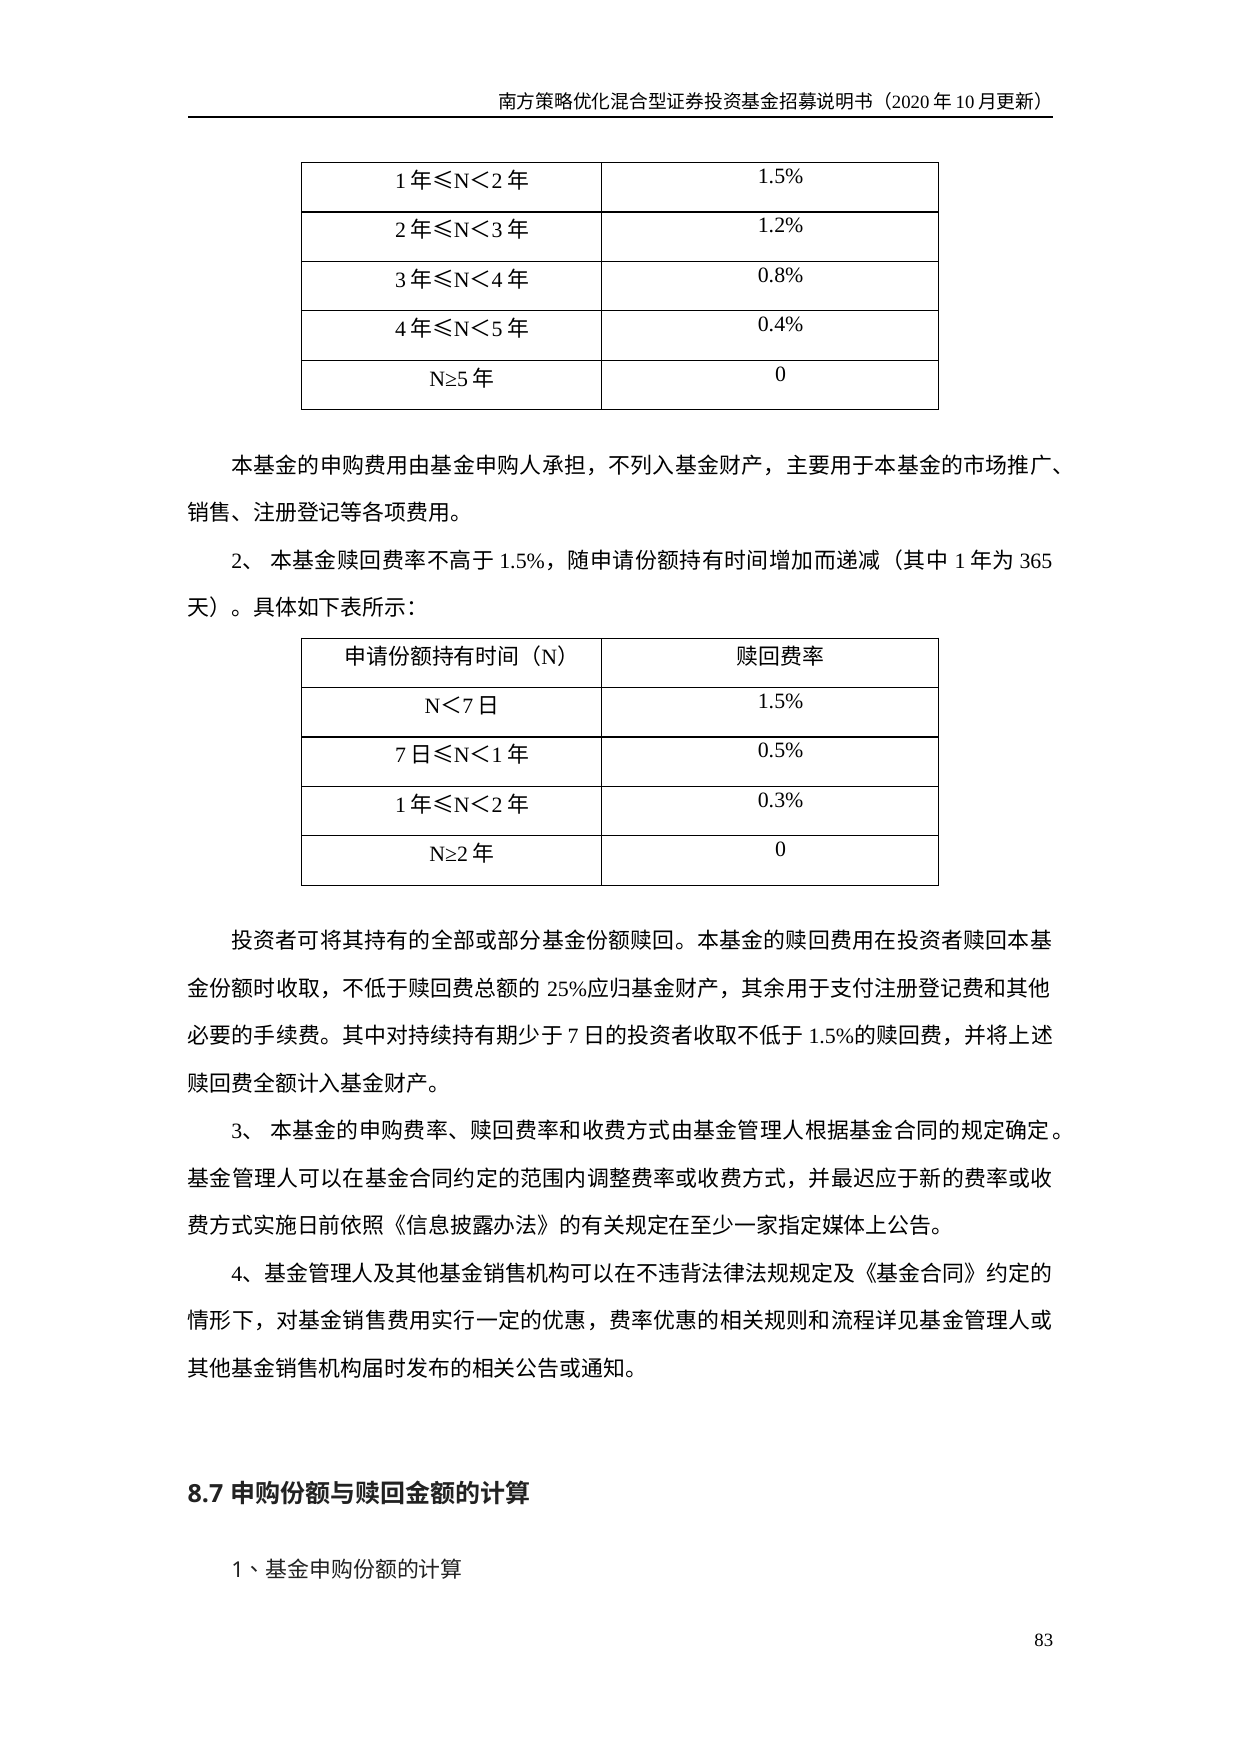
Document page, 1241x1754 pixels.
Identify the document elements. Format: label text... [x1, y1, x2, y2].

table_cell 1.5% [602, 688, 938, 736]
table_cell 0.8% [602, 262, 938, 310]
text 8.7 申购份额与赎回金额的计算 [187, 1460, 1053, 1525]
table_cell 0.3% [602, 787, 938, 835]
table_cell 2年≤N＜3年 [302, 213, 601, 261]
table_cell 0.4% [602, 311, 938, 359]
text 3、 本基金的申购费率、赎回费率和收费方式由基金管理人根据基金合同的规定确定。基金管理人可以在基金合同约定的范围内调整费率或收费方式，并最迟应于新的费率或收费方式实施日前依照《信息披露办法》的有关规定在至少一家指定媒体上公告。 [187, 1113, 1053, 1240]
table_cell 4年≤N＜5年 [302, 311, 601, 359]
table_cell 1年≤N＜2年 [302, 163, 601, 211]
table_cell 1.5% [602, 163, 938, 211]
table_cell 1.2% [602, 213, 938, 261]
text 2、 本基金赎回费率不高于1.5%，随申请份额持有时间增加而递减（其中1年为365天）。具体如下表所示： [187, 543, 1053, 622]
table_cell 1年≤N＜2年 [302, 787, 601, 835]
text 投资者可将其持有的全部或部分基金份额赎回。本基金的赎回费用在投资者赎回本基金份额时收取，不低于赎回费总额的25%应归基金财产，其余用于支付注册登记费和其他必要的手续费。其中对持续持有期少于7日的投资者收取不低于1.5%的赎回费，并将上述赎回费全额计入基金财产。 [187, 923, 1053, 1098]
table_header 赎回费率 [602, 639, 938, 687]
text 4、基金管理人及其他基金销售机构可以在不违背法律法规规定及《基金合同》约定的情形下，对基金销售费用实行一定的优惠，费率优惠的相关规则和流程详见基金管理人或其他基金销售机构届时发布的相关公告或通知。 [187, 1256, 1053, 1383]
table_cell 0.5% [602, 738, 938, 786]
table_cell 0 [602, 361, 938, 409]
table_cell 3年≤N＜4年 [302, 262, 601, 310]
table_cell 0 [602, 836, 938, 884]
text 本基金的申购费用由基金申购人承担，不列入基金财产，主要用于本基金的市场推广、销售、注册登记等各项费用。 [187, 448, 1053, 527]
table_header 申请份额持有时间（N） [302, 639, 601, 687]
text 1、基金申购份额的计算 [187, 1554, 1053, 1584]
table_cell N≥5年 [302, 361, 601, 409]
table_cell N＜7日 [302, 688, 601, 736]
table_cell N≥2年 [302, 836, 601, 884]
table_cell 7日≤N＜1年 [302, 738, 601, 786]
